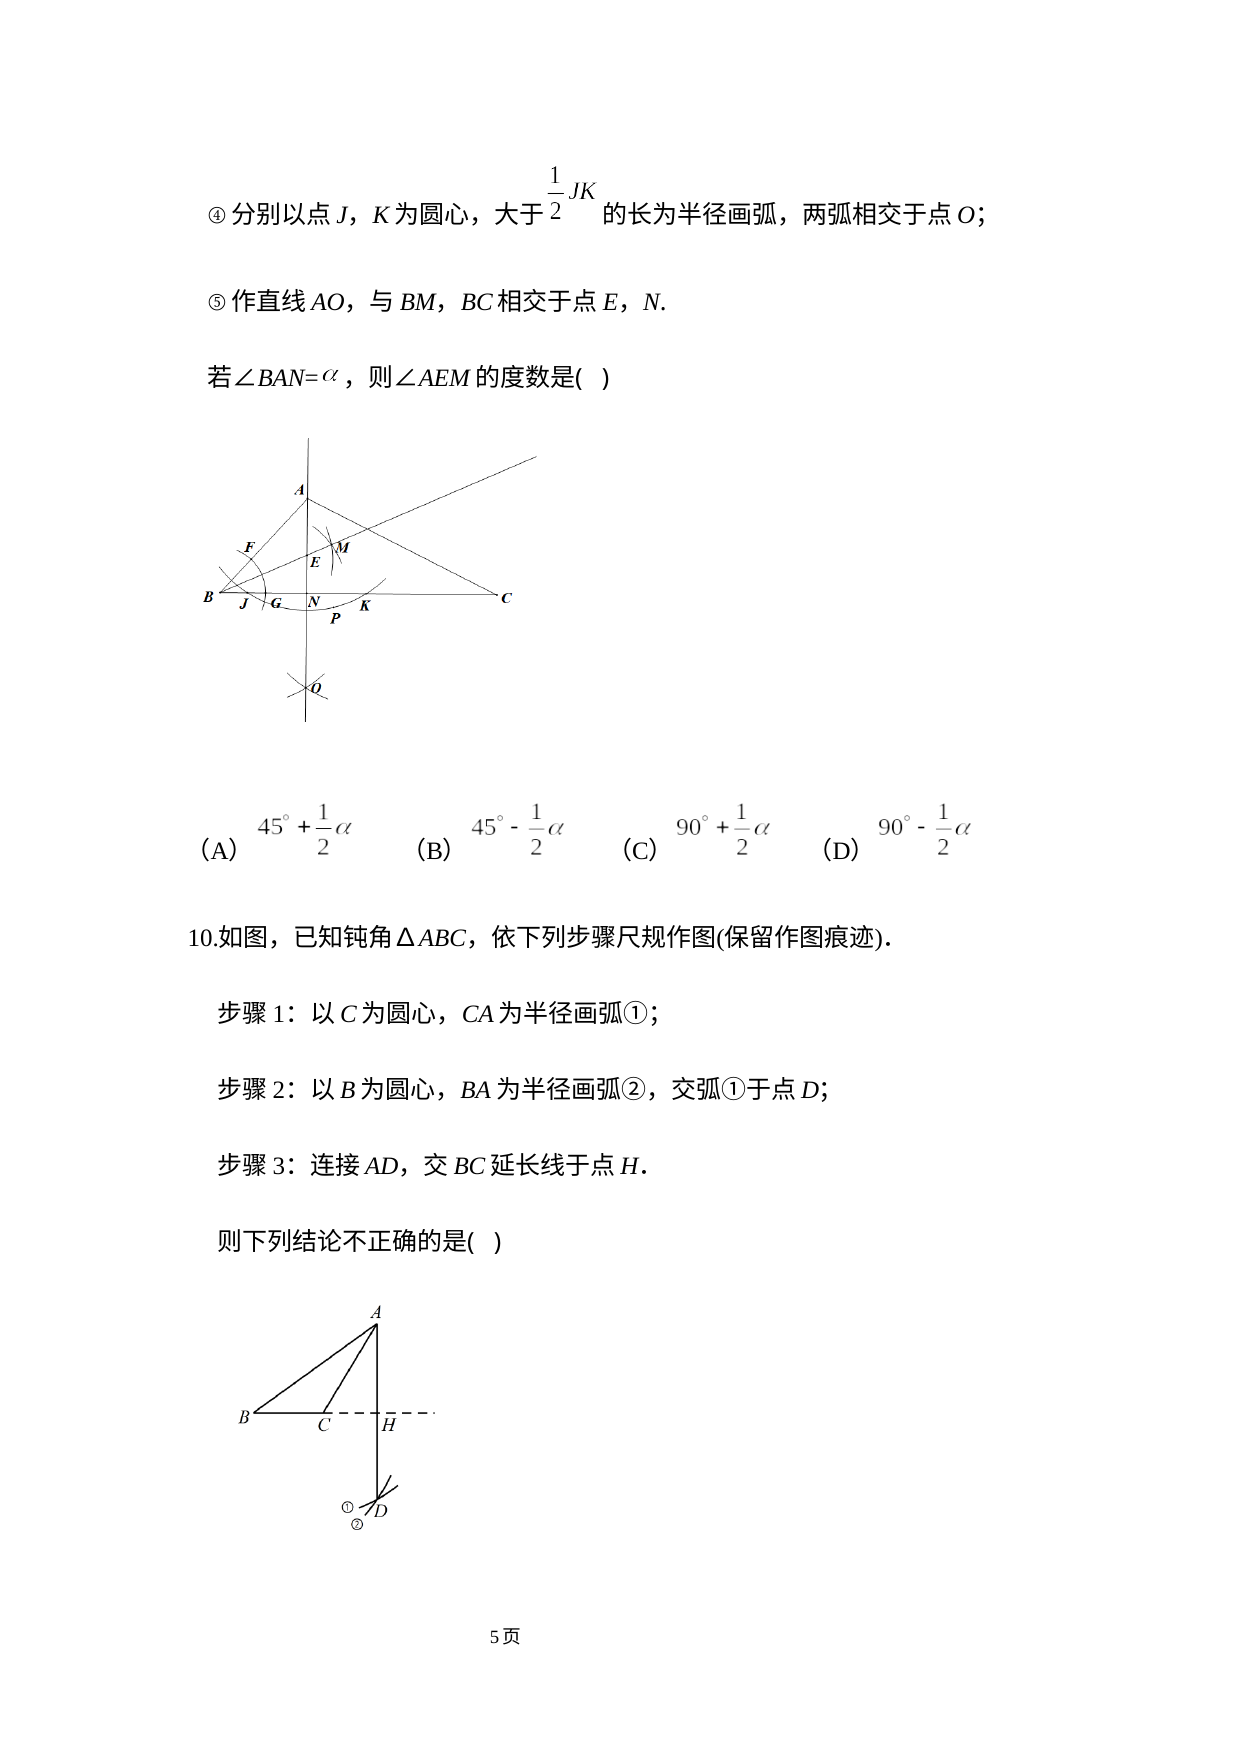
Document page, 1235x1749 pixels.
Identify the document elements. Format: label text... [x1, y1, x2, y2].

text 步骤 2：以B为圆心，BA为半径画弧②，交弧①于点D； [217, 1055, 1047, 1120]
text 若∠BAN=，则∠AEM的度数是( ) [207, 343, 1047, 408]
text 10.如图，已知钝角∆ABC，依下列步骤尺规作图(保留作图痕迹)． [187, 903, 1047, 968]
text 则下列结论不正确的是( ) [217, 1207, 1047, 1272]
text ⑤作直线AO，与BM，BC相交于点E，N. [207, 267, 1047, 332]
text （A） （B） （C） （D） [160, 795, 1047, 893]
text 步骤 3：连接AD，交BC延长线于点H． [217, 1131, 1047, 1196]
text ④分别以点J，K为圆心，大于的长为半径画弧，两弧相交于点O； [207, 159, 1047, 257]
picture [189, 438, 537, 722]
text 步骤 1：以C为圆心，CA为半径画弧①； [217, 979, 1047, 1044]
picture [216, 1282, 448, 1547]
